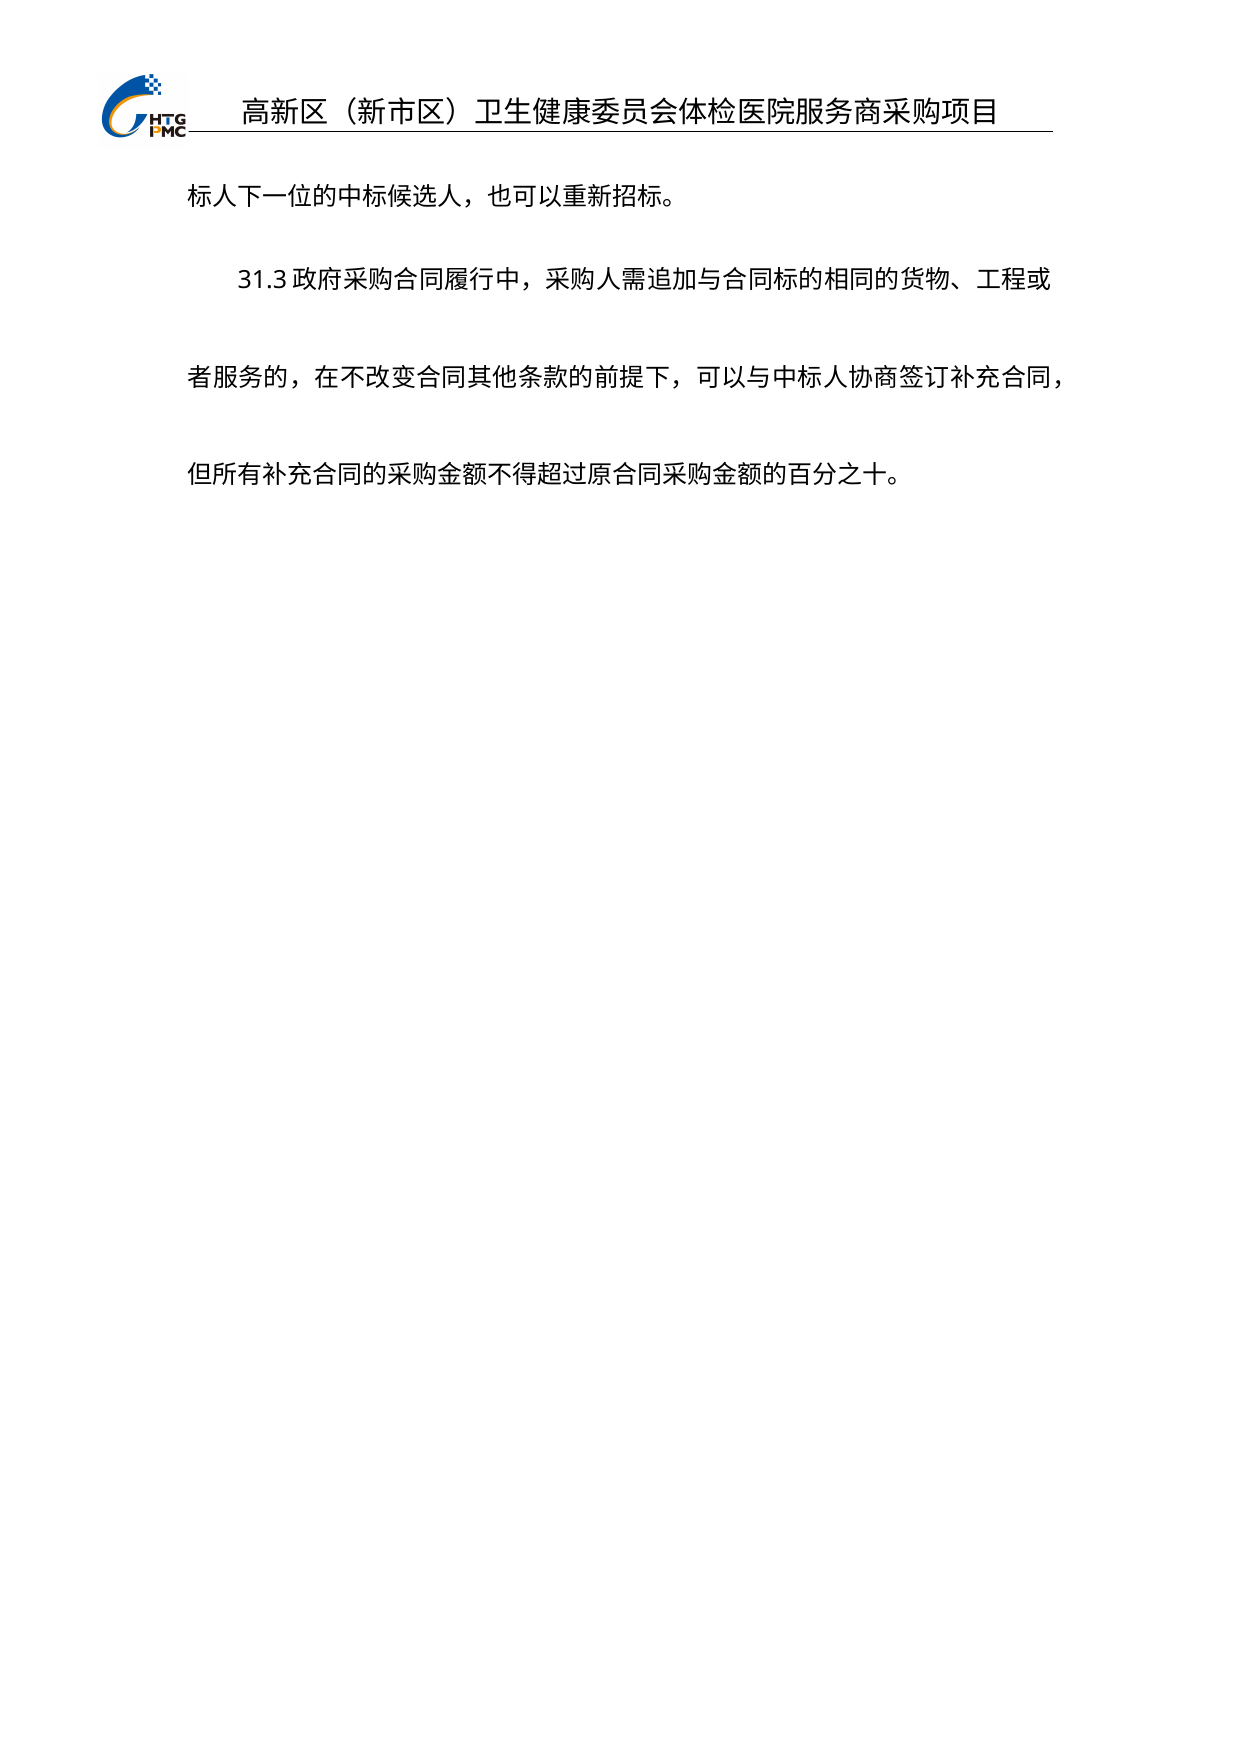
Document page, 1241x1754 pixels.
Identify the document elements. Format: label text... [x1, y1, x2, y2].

text 31.3政府采购合同履行中，采购人需追加与合同标的相同的货物、工程或者服务的，在不改变合同其他条款的前提下，可以与中标人协商签订补充合同，但所有补充合同的采购金额不得超过原合同采购金额的百分之十。 [187, 245, 1053, 505]
picture [98, 73, 189, 149]
text 31.2如中标人没有按照本须知31.1条规定执行，应当依法承担法律责任，投标保证金也将不予退还。在此情况下，招标采购单位可将合同授予排名在中标人下一位的中标候选人，也可以重新招标。 [187, 162, 1053, 227]
